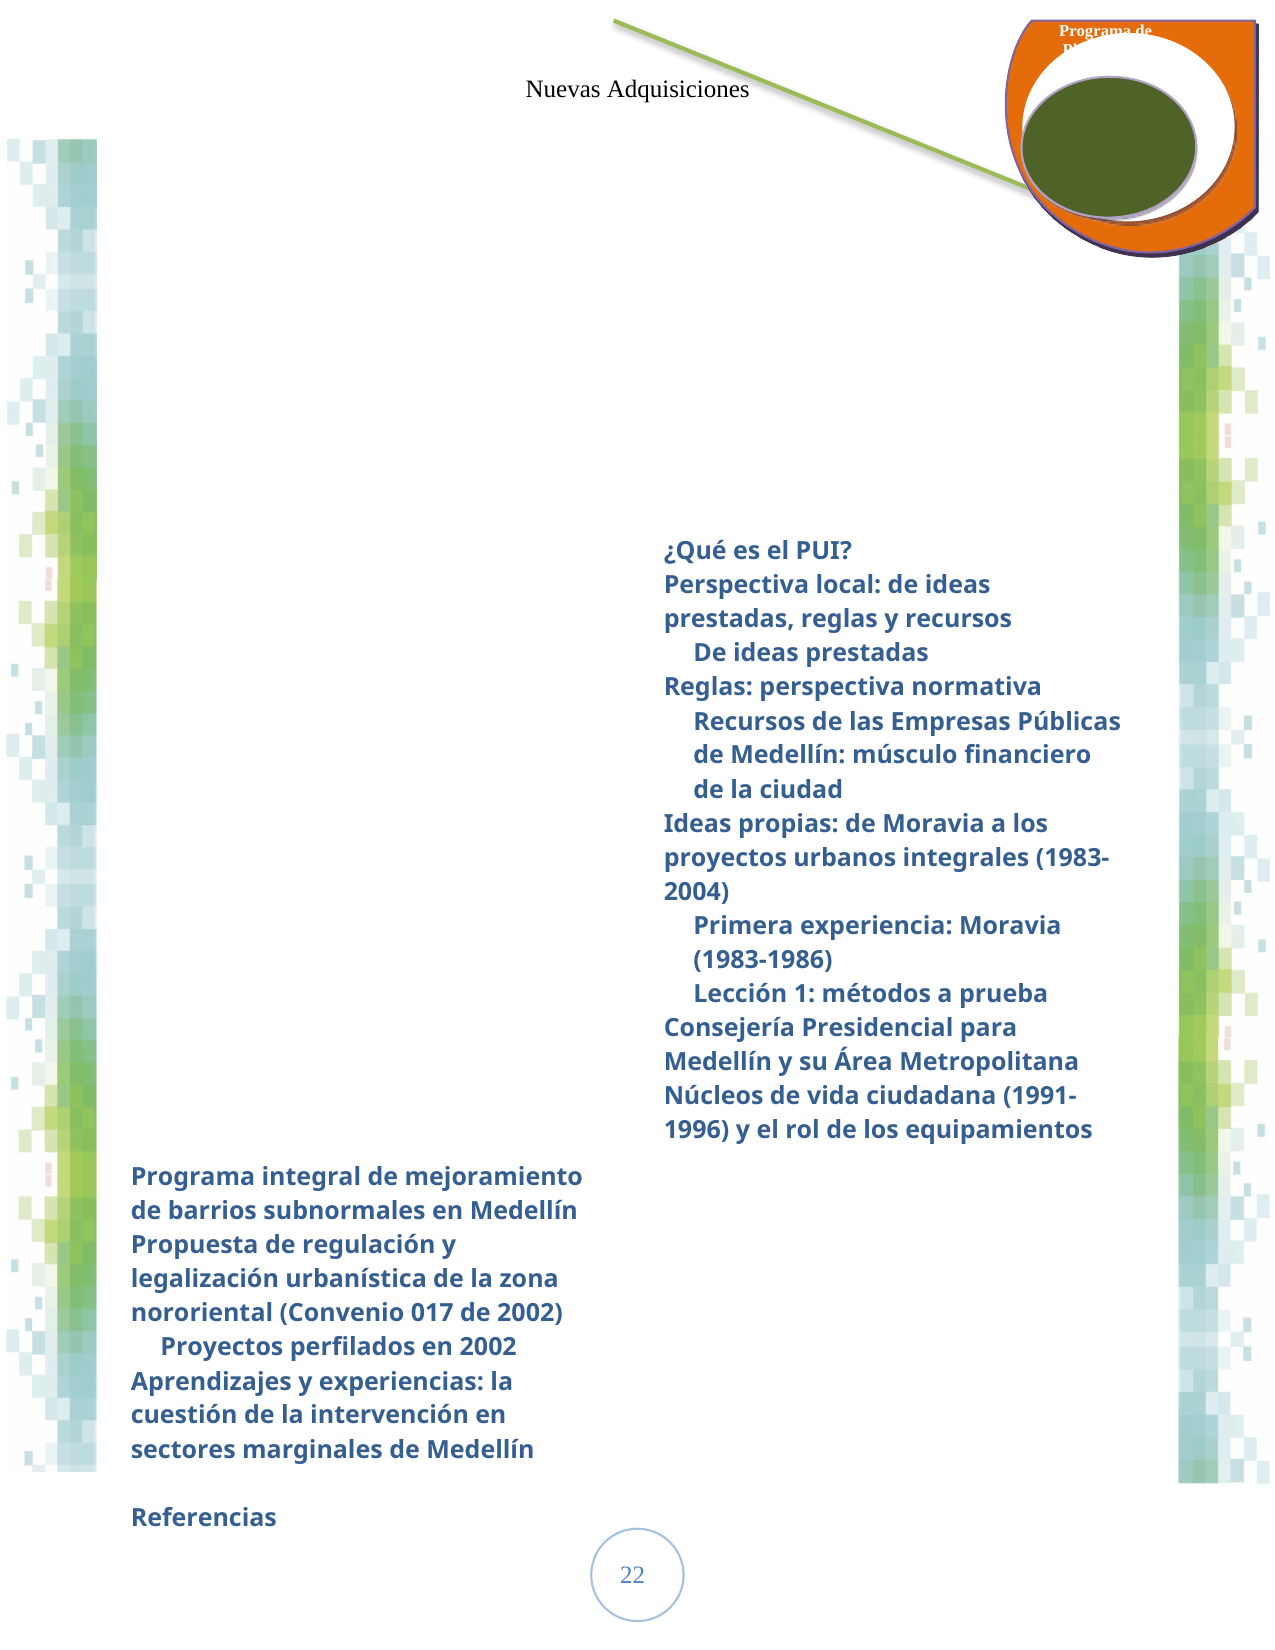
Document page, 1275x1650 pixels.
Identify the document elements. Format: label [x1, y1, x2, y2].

picture [1179, 136, 1270, 1483]
picture [7, 140, 97, 1471]
